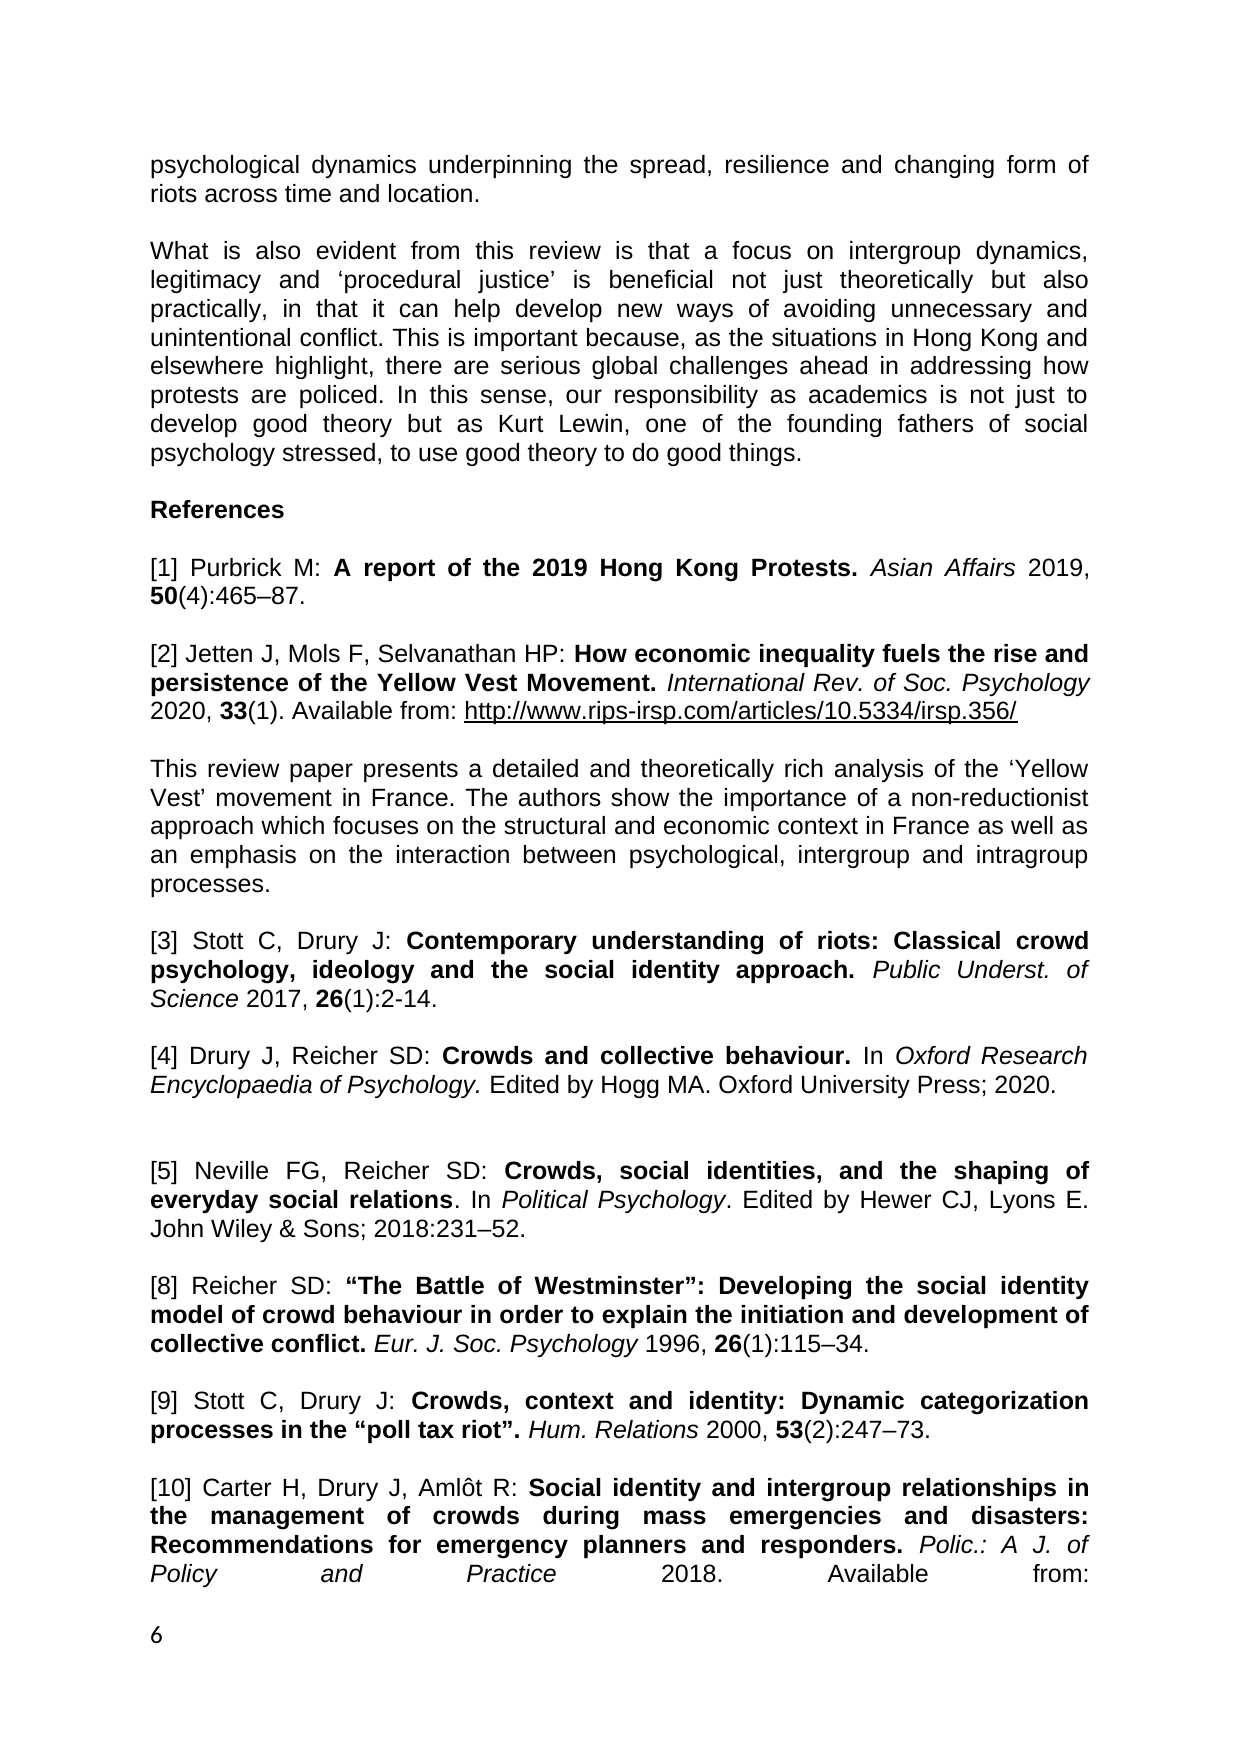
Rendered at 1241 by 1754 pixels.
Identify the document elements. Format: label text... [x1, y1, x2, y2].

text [150, 150, 1090, 207]
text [150, 1472, 1090, 1587]
text [8] Reicher SD: “The Battle of Westminster”: Developing the social identity model of crowd behaviour in order to explain the initiation and development of collective conflict. Eur. J. Soc. Psychology 1996, 26(1):115–34. [150, 1271, 1090, 1357]
text [1] Purbrick M: A report of the 2019 Hong Kong Protests. Asian Affairs 2019, 50(4):465–87. [150, 552, 1090, 610]
text [9] Stott C, Drury J: Crowds, context and identity: Dynamic categorization processes in the “poll tax riot”. Hum. Relations 2000, 53(2):247–73. [150, 1386, 1090, 1444]
text [4] Drury J, Reicher SD: Crowds and collective behaviour. In Oxford Research Encyclopaedia of Psychology. Edited by Hogg MA. Oxford University Press; 2020. [150, 1041, 1090, 1099]
text [3] Stott C, Drury J: Contemporary understanding of riots: Classical crowd psychology, ideology and the social identity approach. Public Underst. of Science 2017, 26(1):2-14. [438, 955, 1090, 1012]
text [2] Jetten J, Mols F, Selvanathan HP: How economic inequality fuels the rise and persistence of the Yellow Vest Movement. International Rev. of Soc. Psychology 2020, 33(1). Available from: http://www.rips-irsp.com/articles/10.5334/irsp.356/ [150, 639, 1090, 725]
text This review paper presents a detailed and theoretically rich analysis of the ‘Yellow Vest’ movement in France. The authors show the importance of a non-reductionist approach which focuses on the structural and economic context in France as well as an emphasis on the interaction between psychological, intergroup and intragroup processes. [150, 754, 1090, 897]
text What is also evident from this review is that a focus on intergroup dynamics, legitimacy and ‘procedural justice’ is beneficial not just theoretically but also practically, in that it can help develop new ways of avoiding unnecessary and unintentional conflict. This is important because, as the situations in Hong Kong and elsewhere highlight, there are serious global challenges ahead in addressing how protests are policed. In this sense, our responsibility as academics is not just to develop good theory but as Kurt Lewin, one of the founding fathers of social psychology stressed, to use good theory to do good things. [150, 236, 1090, 466]
text References [150, 495, 1090, 524]
text [5] Neville FG, Reicher SD: Crowds, social identities, and the shaping of everyday social relations. In Political Psychology. Edited by Hewer CJ, Lyons E. John Wiley & Sons; 2018:231–52. [150, 1156, 1090, 1242]
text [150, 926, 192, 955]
